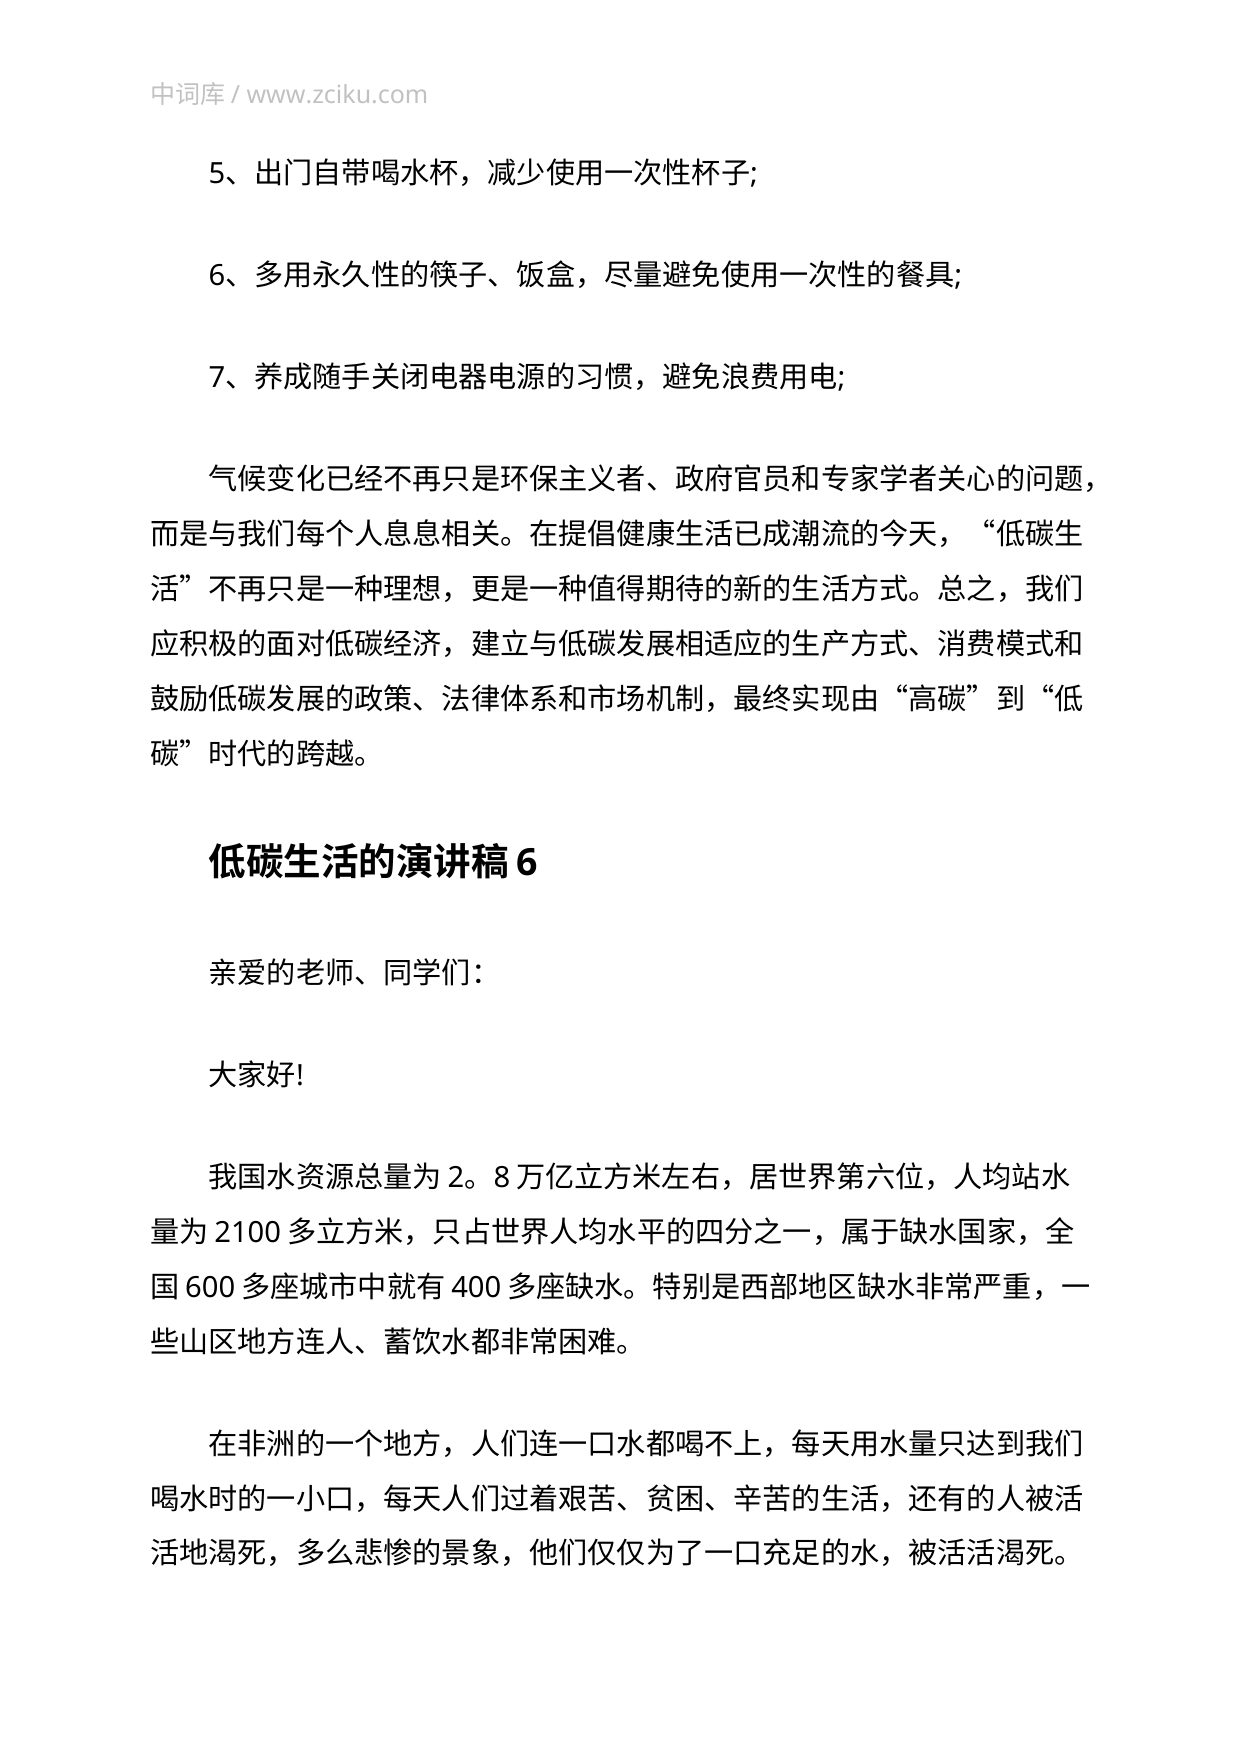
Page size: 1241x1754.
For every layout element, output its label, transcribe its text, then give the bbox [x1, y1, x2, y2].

text 气候变化已经不再只是环保主义者、政府官员和专家学者关心的问题，而是与我们每个人息息相关。在提倡健康生活已成潮流的今天，“低碳生活”不再只是一种理想，更是一种值得期待的新的生活方式。总之，我们应积极的面对低碳经济，建立与低碳发展相适应的生产方式、消费模式和鼓励低碳发展的政策、法律体系和市场机制，最终实现由“高碳”到“低碳”时代的跨越。 [150, 456, 1090, 773]
text 大家好! [150, 1052, 1090, 1094]
text 5、出门自带喝水杯，减少使用一次性杯子; [150, 150, 1090, 192]
text 低碳生活的演讲稿6 [150, 832, 1090, 887]
text 7、养成随手关闭电器电源的习惯，避免浪费用电; [150, 354, 1090, 396]
text 我国水资源总量为2。8万亿立方米左右，居世界第六位，人均站水量为2100多立方米，只占世界人均水平的四分之一，属于缺水国家，全国600多座城市中就有400多座缺水。特别是西部地区缺水非常严重，一些山区地方连人、蓄饮水都非常困难。 [150, 1153, 1090, 1361]
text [150, 1420, 1090, 1572]
text 6、多用永久性的筷子、饭盒，尽量避免使用一次性的餐具; [150, 252, 1090, 294]
text 亲爱的老师、同学们： [150, 950, 1090, 992]
